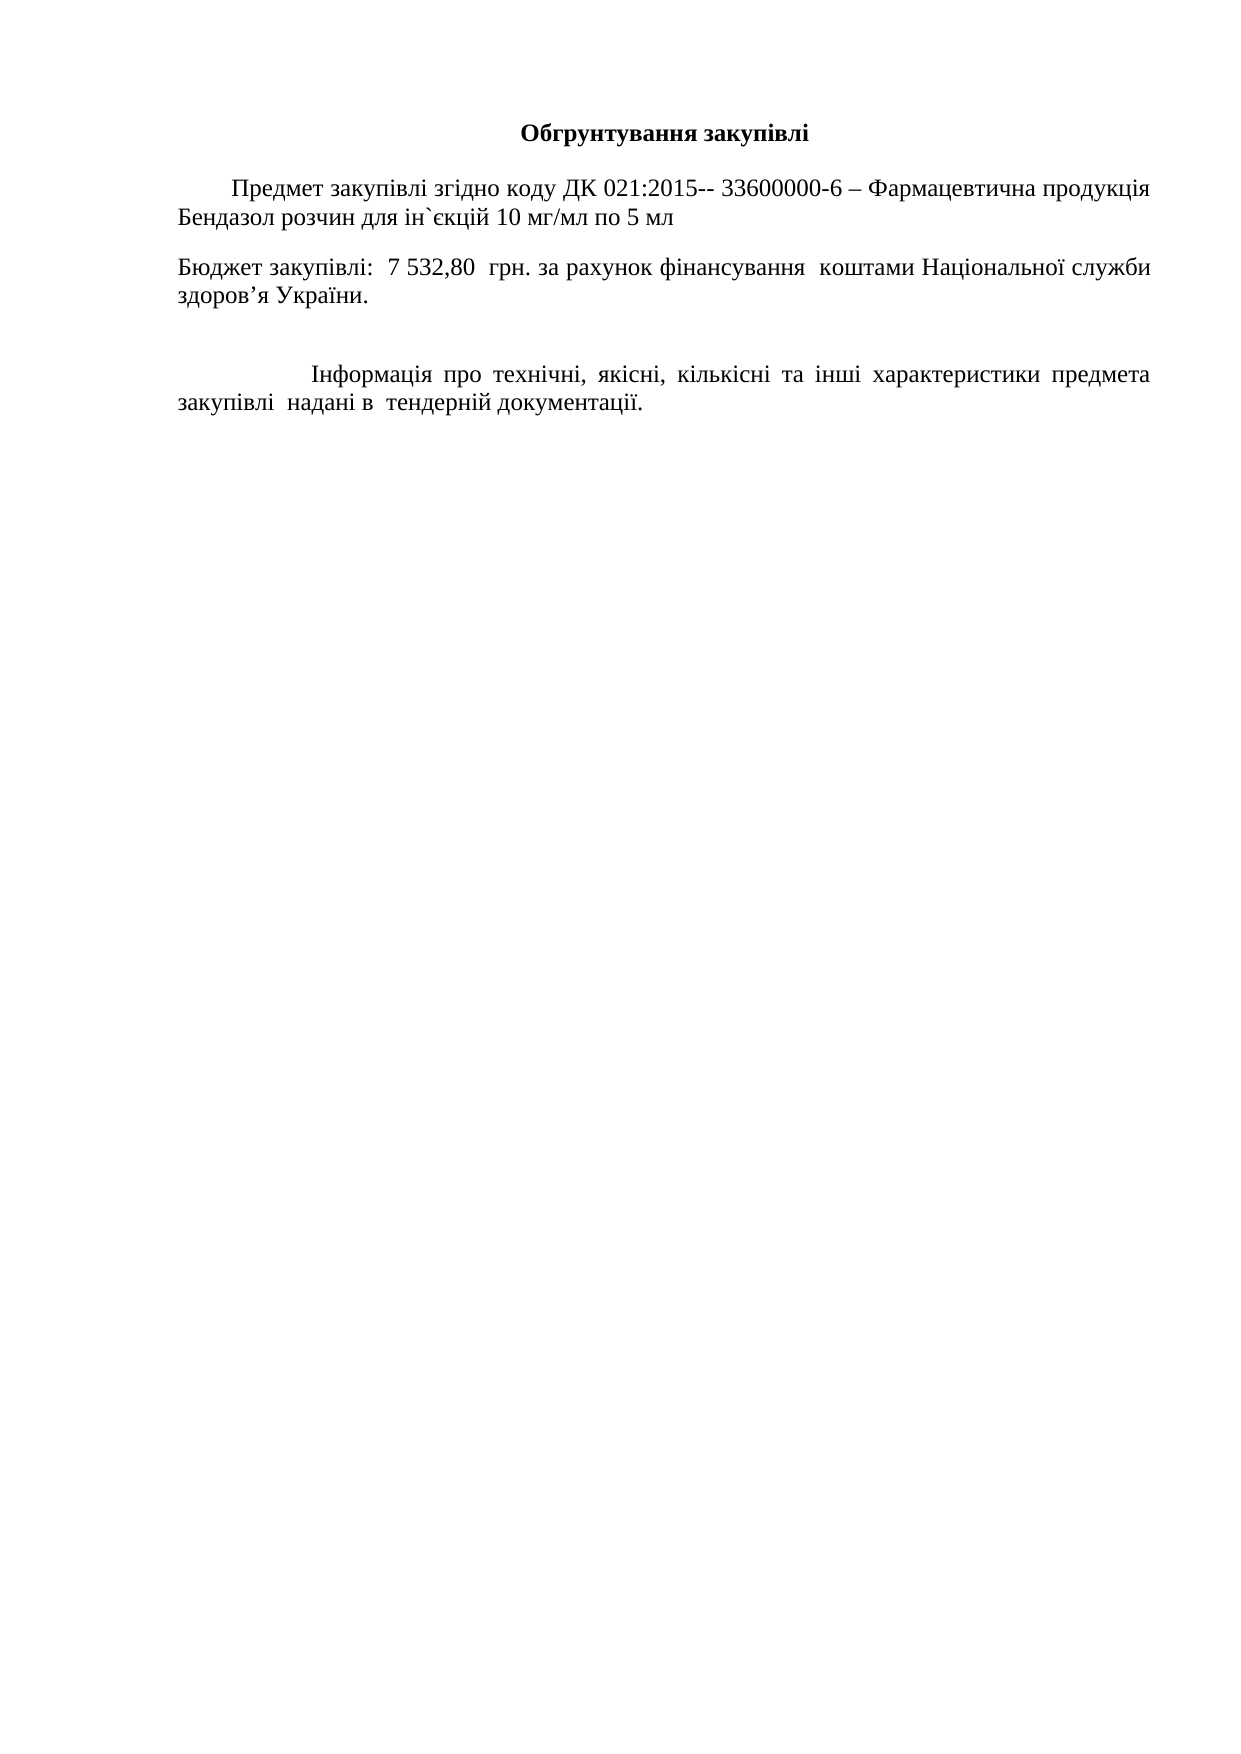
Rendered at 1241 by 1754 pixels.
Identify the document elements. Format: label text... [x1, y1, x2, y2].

text Предмет закупівлі згідно коду ДК 021:2015-- 33600000-6 – Фармацевтична продукція Бендазол розчин для ін`єкцій 10 мг/мл по 5 мл [177, 173, 1152, 231]
text Бюджет закупівлі: 7 532,80 грн. за рахунок фінансування коштами Національної служби здоров’я України. [177, 252, 1152, 309]
text Обгрунтування закупівлі [177, 118, 1152, 147]
text Інформація про технічні, якісні, кількісні та інші характеристики предмета закупівлі надані в тендерній документації. [177, 359, 1152, 416]
